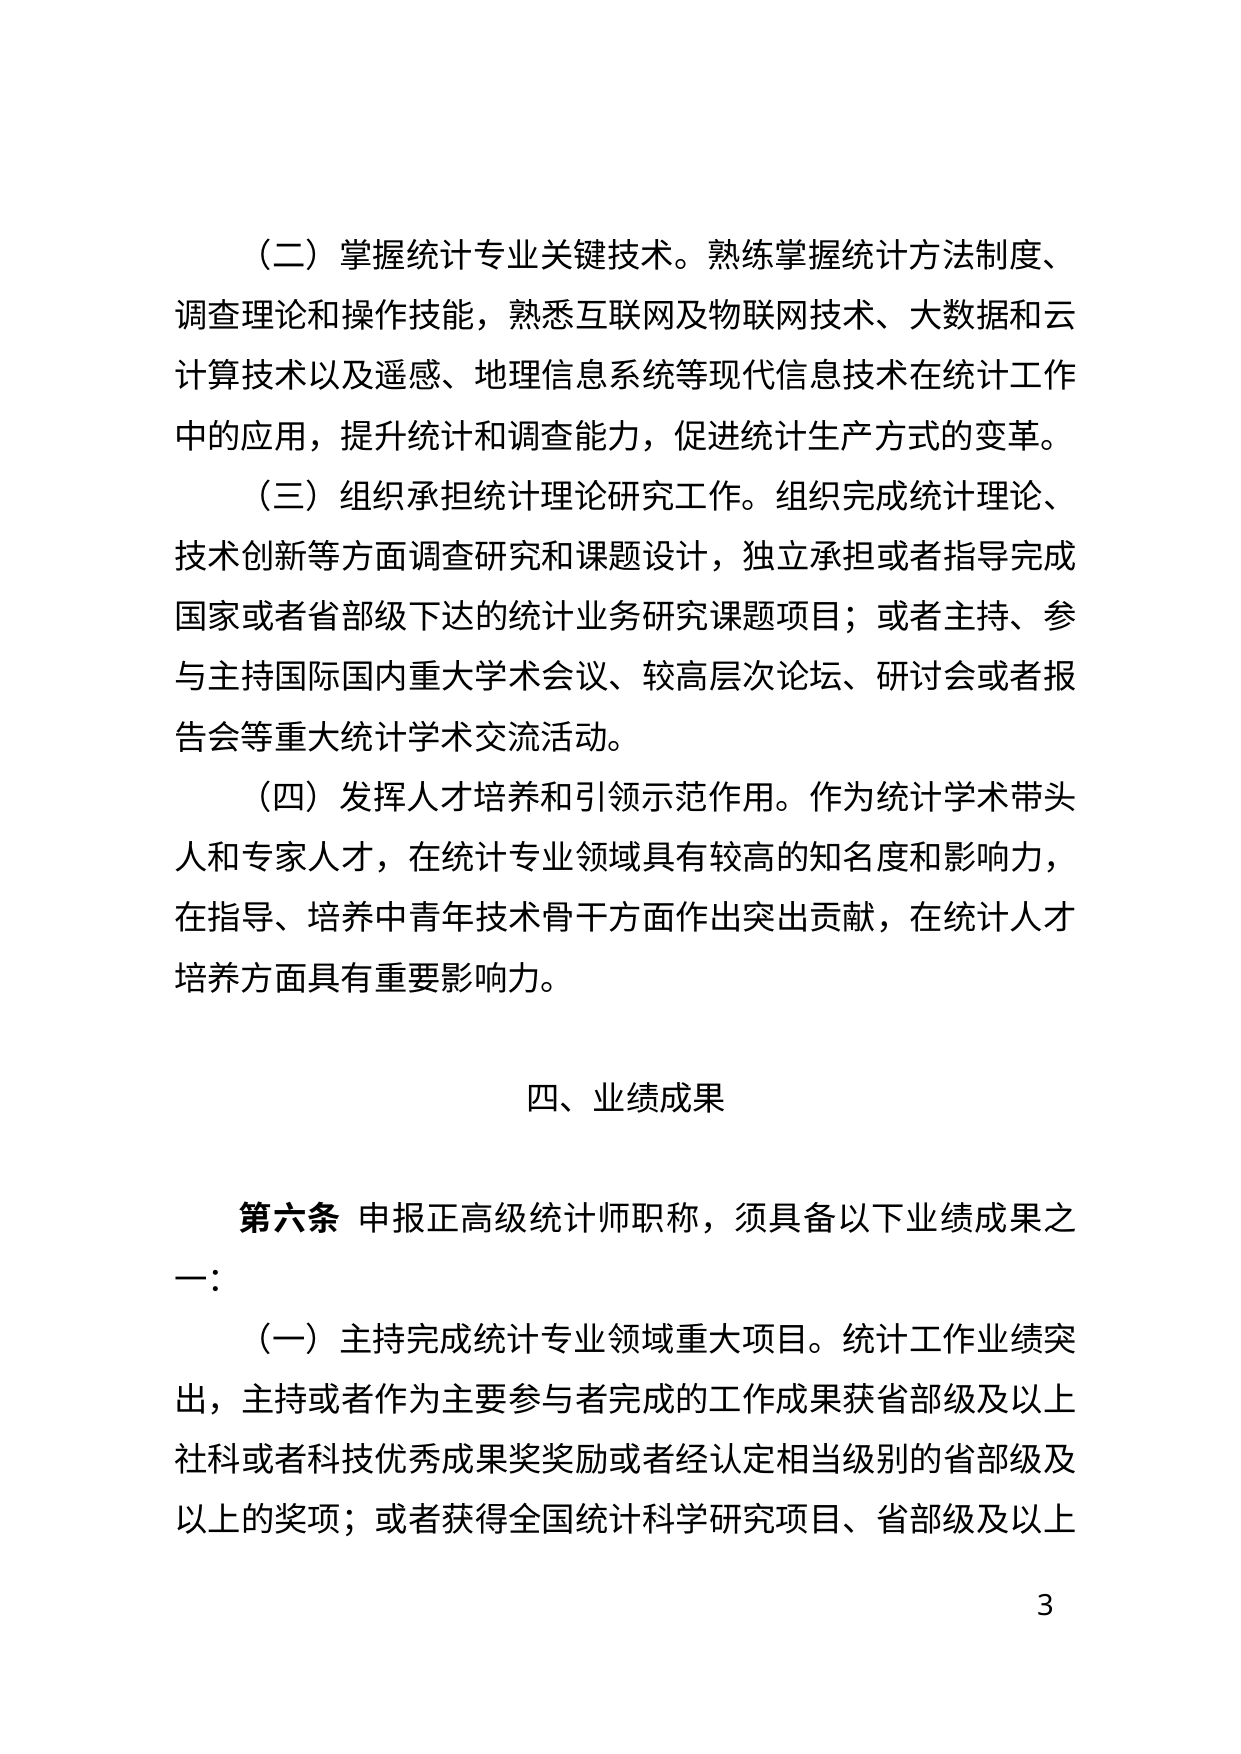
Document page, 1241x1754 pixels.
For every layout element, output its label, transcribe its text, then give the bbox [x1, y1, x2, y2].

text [174, 1303, 1078, 1544]
text （二）掌握统计专业关键技术。熟练掌握统计方法制度、调查理论和操作技能，熟悉互联网及物联网技术、大数据和云计算技术以及遥感、地理信息系统等现代信息技术在统计工作中的应用，提升统计和调查能力，促进统计生产方式的变革。 [174, 219, 1078, 460]
text 第六条 申报正高级统计师职称，须具备以下业绩成果之一： [174, 1183, 1078, 1303]
text （三）组织承担统计理论研究工作。组织完成统计理论、技术创新等方面调查研究和课题设计，独立承担或者指导完成国家或者省部级下达的统计业务研究课题项目；或者主持、参与主持国际国内重大学术会议、较高层次论坛、研讨会或者报告会等重大统计学术交流活动。 [174, 460, 1078, 761]
text （四）发挥人才培养和引领示范作用。作为统计学术带头人和专家人才，在统计专业领域具有较高的知名度和影响力，在指导、培养中青年技术骨干方面作出突出贡献，在统计人才培养方面具有重要影响力。 [174, 761, 1078, 1002]
text 四、业绩成果 [174, 1062, 1078, 1122]
